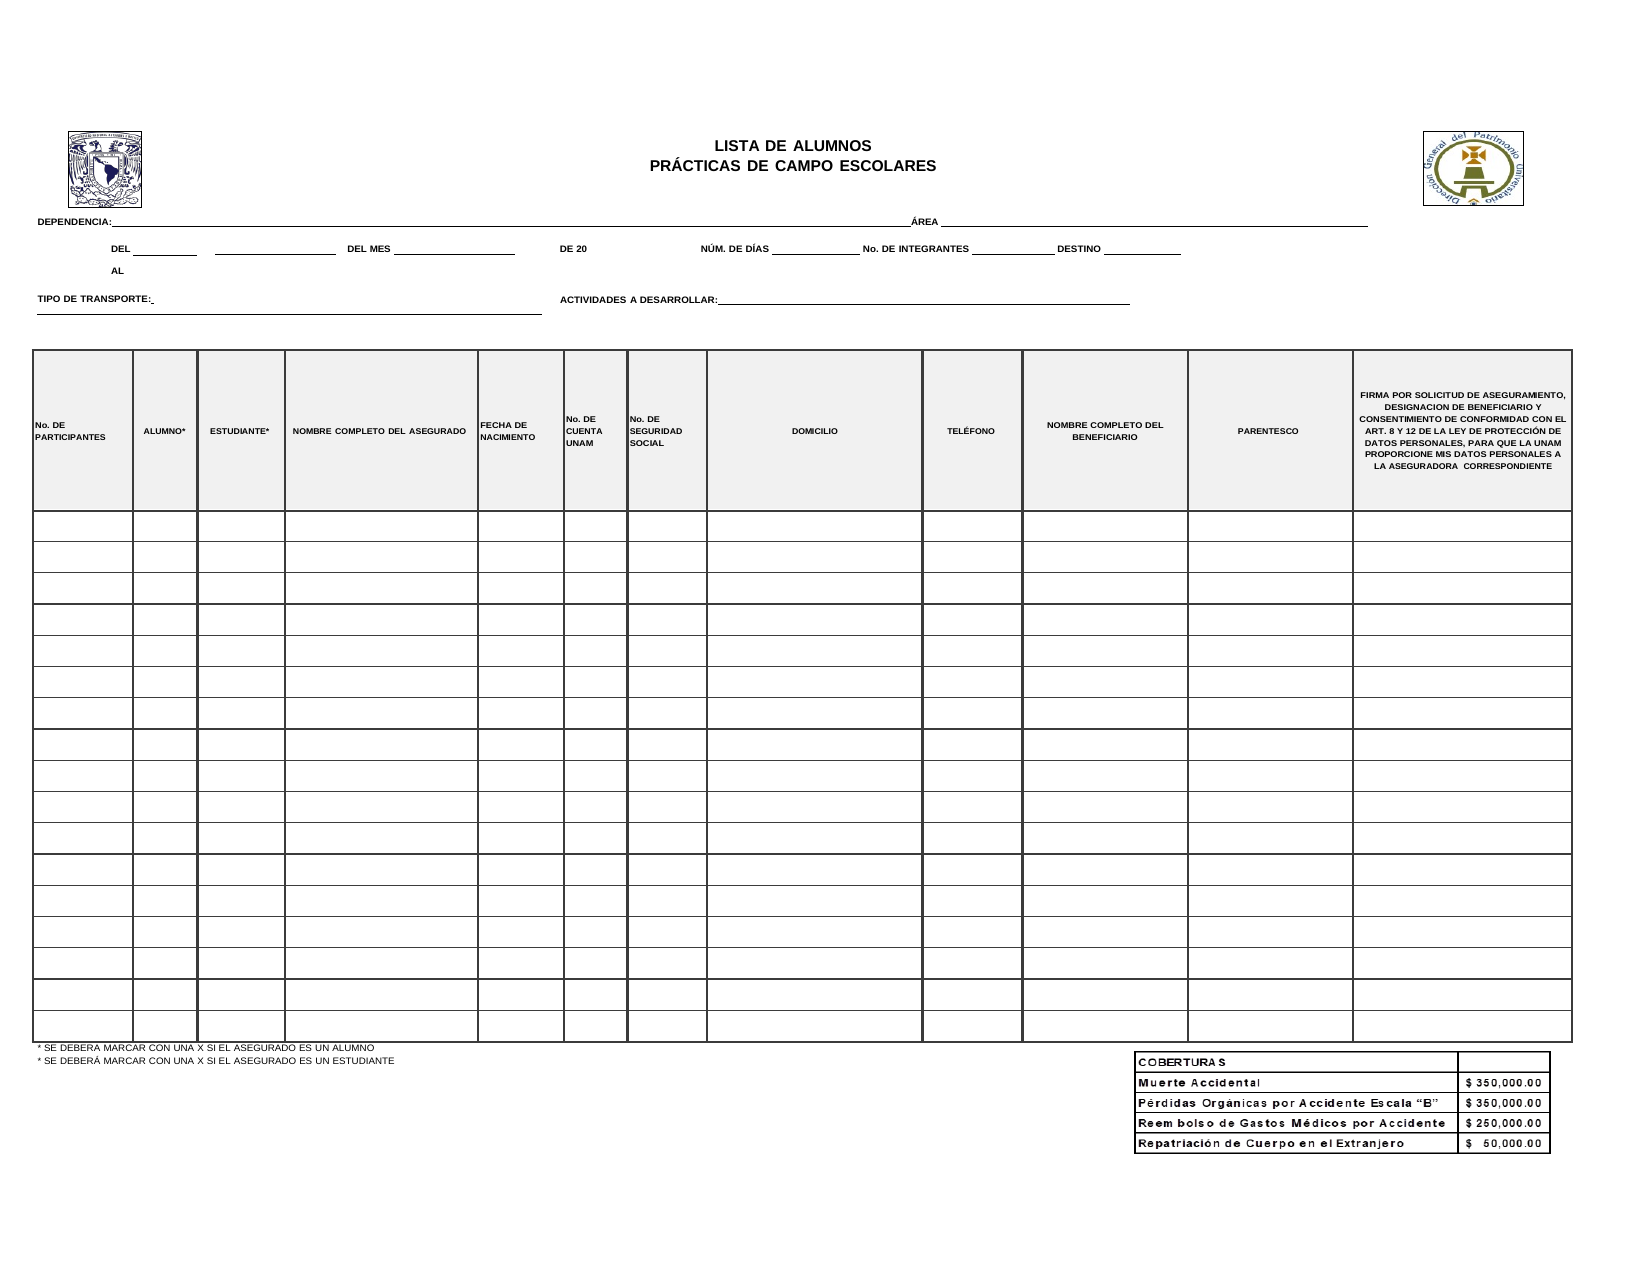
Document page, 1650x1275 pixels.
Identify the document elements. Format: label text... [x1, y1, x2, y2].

table_cell [34, 980, 132, 1009]
table_cell [199, 792, 284, 822]
table_cell [134, 980, 196, 1009]
table_cell [629, 730, 706, 759]
table_cell [629, 823, 706, 853]
table_cell [565, 636, 626, 666]
table_cell [34, 512, 132, 541]
table_cell [708, 823, 921, 853]
table_cell [1024, 573, 1187, 603]
table_cell [629, 573, 706, 603]
table_cell [1024, 792, 1187, 822]
table_cell [1354, 980, 1571, 1009]
table_cell [629, 761, 706, 791]
table_cell [565, 948, 626, 978]
table_cell [565, 792, 626, 822]
table_cell [479, 512, 563, 541]
table_cell [1024, 948, 1187, 978]
table_cell [565, 917, 626, 947]
table_cell [479, 855, 563, 884]
table_cell [1354, 667, 1571, 697]
table_cell [924, 792, 1021, 822]
table_header TELÉFONO [924, 351, 1021, 509]
table_cell [1024, 855, 1187, 884]
table_cell [565, 1011, 626, 1041]
table_cell [708, 761, 921, 791]
table_cell [286, 761, 477, 791]
table_cell [199, 636, 284, 666]
table_cell [286, 917, 477, 947]
table_cell [134, 917, 196, 947]
table_cell [134, 605, 196, 634]
table_header PARENTESCO [1189, 351, 1352, 509]
table_cell [565, 573, 626, 603]
table_cell [199, 1011, 284, 1041]
table_cell [479, 542, 563, 572]
table_cell [565, 667, 626, 697]
table_cell [34, 886, 132, 916]
table_cell [629, 1011, 706, 1041]
table_header ALUMNO* [134, 351, 196, 509]
table_cell [286, 1011, 477, 1041]
table_cell [1024, 980, 1187, 1009]
table_cell [34, 730, 132, 759]
table_cell [708, 1011, 921, 1041]
table_cell [565, 605, 626, 634]
table_cell [924, 730, 1021, 759]
table_cell [134, 823, 196, 853]
table_cell [924, 667, 1021, 697]
table_cell [1024, 917, 1187, 947]
table_header FECHA DE NACIMIENTO [479, 351, 563, 509]
table_cell [479, 636, 563, 666]
table_cell [1354, 512, 1571, 541]
table_cell [1189, 573, 1352, 603]
table_cell [286, 542, 477, 572]
table_cell [1354, 698, 1571, 728]
table_cell [199, 512, 284, 541]
table_cell [1024, 823, 1187, 853]
table_header No. DE CUENTA UNAM [565, 351, 626, 509]
table_cell [199, 761, 284, 791]
table_cell [924, 512, 1021, 541]
table_cell [34, 855, 132, 884]
table_cell [629, 948, 706, 978]
table_cell [134, 573, 196, 603]
table_cell [565, 512, 626, 541]
table_cell [1354, 636, 1571, 666]
table_cell [708, 542, 921, 572]
table_cell [479, 573, 563, 603]
table_cell [1189, 1011, 1352, 1041]
table_cell [1024, 698, 1187, 728]
table_cell [629, 667, 706, 697]
table_cell [1189, 512, 1352, 541]
table_cell [708, 855, 921, 884]
table_header DOMICILIO [708, 351, 921, 509]
table_cell [34, 823, 132, 853]
table_cell [1024, 667, 1187, 697]
table_cell [34, 1011, 132, 1041]
table_cell [1189, 698, 1352, 728]
table_cell [1024, 542, 1187, 572]
table_cell [1354, 855, 1571, 884]
table_cell [565, 886, 626, 916]
table_cell [1354, 730, 1571, 759]
table_cell [924, 573, 1021, 603]
table_cell [924, 823, 1021, 853]
table_cell [479, 823, 563, 853]
table_cell [924, 948, 1021, 978]
text LISTA DE ALUMNOS PRÁCTICAS DE CAMPO ESCOLARES [649, 137, 937, 174]
table_cell [286, 886, 477, 916]
table_cell [1024, 761, 1187, 791]
table_cell [708, 605, 921, 634]
table_cell [708, 636, 921, 666]
table_cell [479, 667, 563, 697]
table_cell [629, 792, 706, 822]
table_header NOMBRE COMPLETO DEL BENEFICIARIO [1024, 351, 1187, 509]
table_cell [199, 605, 284, 634]
table_cell [479, 917, 563, 947]
table_cell [199, 730, 284, 759]
table_cell [34, 917, 132, 947]
table_cell [565, 823, 626, 853]
table_cell [1189, 730, 1352, 759]
table_cell [134, 542, 196, 572]
table_cell [286, 823, 477, 853]
table_cell [199, 980, 284, 1009]
table_cell [479, 886, 563, 916]
table_cell [199, 855, 284, 884]
table_cell [1354, 542, 1571, 572]
table_cell [629, 917, 706, 947]
table_cell [1189, 761, 1352, 791]
table_cell [286, 605, 477, 634]
table_cell [34, 792, 132, 822]
table_header No. DE SEGURIDAD SOCIAL [629, 351, 706, 509]
table_cell [629, 855, 706, 884]
text DEL AL [111, 244, 212, 276]
table_cell [134, 730, 196, 759]
table_cell [134, 698, 196, 728]
table_cell [479, 605, 563, 634]
table_cell [629, 636, 706, 666]
table_cell [1189, 792, 1352, 822]
table_cell [199, 698, 284, 728]
table_cell [34, 542, 132, 572]
table_cell [924, 980, 1021, 1009]
table_cell [924, 698, 1021, 728]
table_cell [34, 636, 132, 666]
table_cell [924, 855, 1021, 884]
table_cell [924, 917, 1021, 947]
table_cell [479, 792, 563, 822]
table_cell [34, 605, 132, 634]
table_header NOMBRE COMPLETO DEL ASEGURADO [286, 351, 477, 509]
table_cell [34, 761, 132, 791]
table_cell [286, 980, 477, 1009]
table_cell [134, 948, 196, 978]
table_cell [286, 948, 477, 978]
table_cell [565, 761, 626, 791]
table_cell [134, 886, 196, 916]
table_cell [708, 698, 921, 728]
table_cell [924, 1011, 1021, 1041]
table_cell [924, 636, 1021, 666]
table_cell [1354, 948, 1571, 978]
table_cell [1024, 512, 1187, 541]
text TIPO DE TRANSPORTE: [37, 294, 541, 314]
table_cell [286, 730, 477, 759]
table_cell [629, 542, 706, 572]
table_cell [34, 698, 132, 728]
table_cell [134, 636, 196, 666]
table_cell [629, 605, 706, 634]
table_header ESTUDIANTE* [199, 351, 284, 509]
table_cell [1024, 636, 1187, 666]
table_cell [708, 948, 921, 978]
picture [1135, 1066, 1550, 1153]
table_cell [134, 1011, 196, 1041]
table_cell [708, 730, 921, 759]
table_cell [1354, 573, 1571, 603]
table_cell [565, 855, 626, 884]
table_cell [479, 948, 563, 978]
table_cell [1189, 855, 1352, 884]
table_cell [286, 855, 477, 884]
table_header No. DE PARTICIPANTES [34, 351, 132, 509]
table_cell [924, 542, 1021, 572]
table_cell [924, 886, 1021, 916]
table_cell [1024, 886, 1187, 916]
table_cell [1354, 823, 1571, 853]
table_cell [134, 512, 196, 541]
table_cell [479, 1011, 563, 1041]
table_cell [199, 542, 284, 572]
table_cell [1354, 605, 1571, 634]
table_cell [1024, 605, 1187, 634]
table_cell [565, 698, 626, 728]
table_cell [1354, 917, 1571, 947]
table_cell [286, 792, 477, 822]
table_cell [1189, 667, 1352, 697]
table_header FIRMA POR SOLICITUD DE ASEGURAMIENTO, DESIGNACION DE BENEFICIARIO Y CONSENTIMIENTO DE CONFORMIDAD CON EL ART. 8 Y 12 DE LA LEY DE PROTECCIÓN DE DATOS PERSONALES, PARA QUE LA UNAM PROPORCIONE MIS DATOS PERSONALES A LA ASEGURADORA CORRESPONDIENTE [1354, 351, 1571, 509]
table_cell [708, 886, 921, 916]
table_cell [199, 886, 284, 916]
table_cell [1189, 917, 1352, 947]
table_cell [565, 542, 626, 572]
table_cell [134, 667, 196, 697]
table_cell [1354, 792, 1571, 822]
table_cell [1024, 730, 1187, 759]
table_cell [34, 948, 132, 978]
table_cell [708, 512, 921, 541]
table_cell [199, 917, 284, 947]
table_cell [1189, 605, 1352, 634]
table_cell [1189, 980, 1352, 1009]
table_cell [286, 512, 477, 541]
table_cell [1189, 542, 1352, 572]
table_cell [286, 667, 477, 697]
table_cell [1354, 761, 1571, 791]
table_cell [199, 823, 284, 853]
table_cell [708, 917, 921, 947]
table_cell [34, 667, 132, 697]
table_cell [1189, 636, 1352, 666]
table_cell [199, 573, 284, 603]
table_cell [629, 512, 706, 541]
table_cell [199, 667, 284, 697]
table_cell [1189, 886, 1352, 916]
table_cell [708, 573, 921, 603]
table_cell [134, 761, 196, 791]
table_cell [1189, 823, 1352, 853]
table_cell [629, 698, 706, 728]
table_cell [1354, 886, 1571, 916]
table_cell [1354, 1011, 1571, 1041]
table_cell [708, 667, 921, 697]
table_cell [924, 761, 1021, 791]
table_cell [134, 855, 196, 884]
table_cell [286, 573, 477, 603]
table_cell [479, 698, 563, 728]
table_cell [199, 948, 284, 978]
picture [1424, 132, 1523, 205]
table_cell [1024, 1011, 1187, 1041]
table_cell [565, 980, 626, 1009]
table_cell [286, 698, 477, 728]
picture [69, 132, 141, 207]
table_cell [708, 792, 921, 822]
table_cell [34, 573, 132, 603]
table_cell [479, 761, 563, 791]
table_cell [1189, 948, 1352, 978]
table_cell [924, 605, 1021, 634]
table_cell [708, 980, 921, 1009]
table_cell [134, 792, 196, 822]
table_cell [629, 886, 706, 916]
table_cell [479, 980, 563, 1009]
table_cell [286, 636, 477, 666]
table_cell [565, 730, 626, 759]
table_cell [629, 980, 706, 1009]
table_cell [479, 730, 563, 759]
